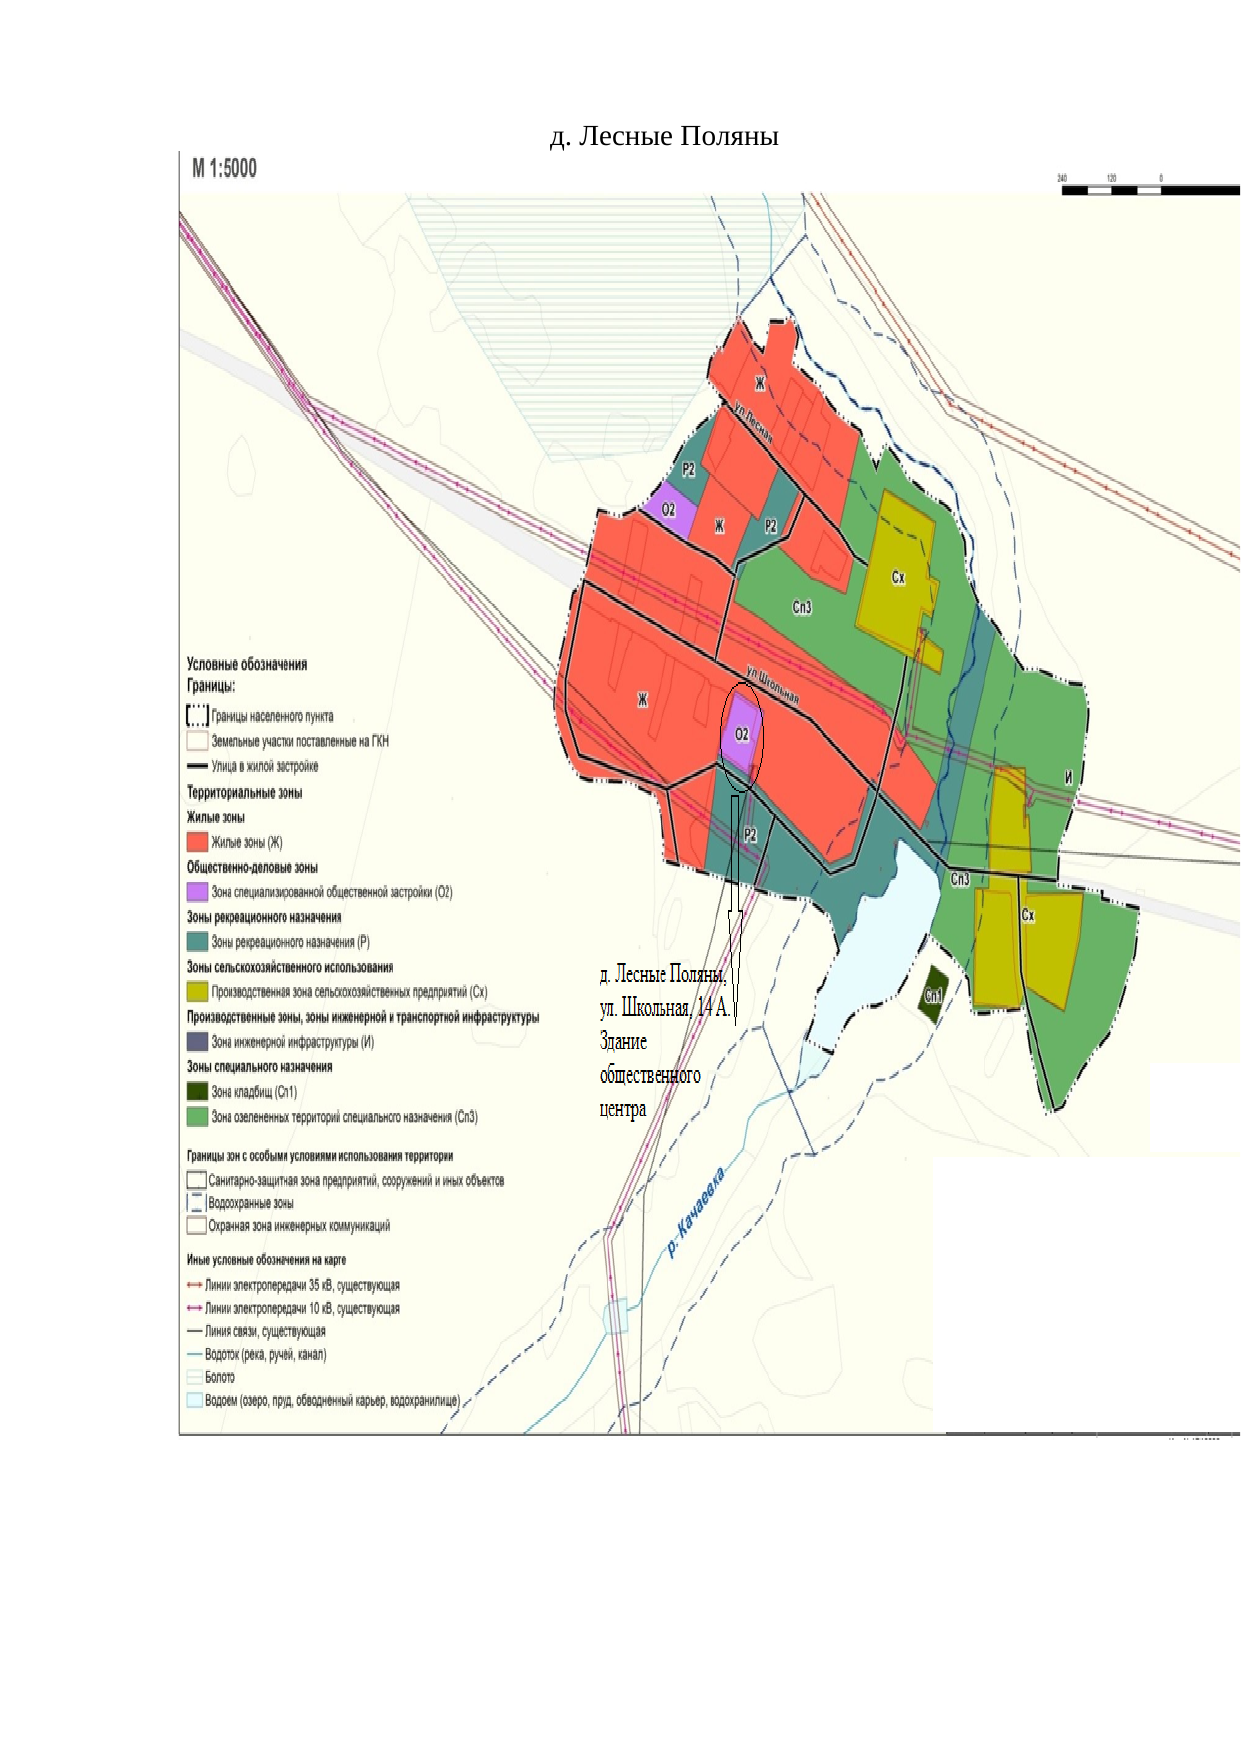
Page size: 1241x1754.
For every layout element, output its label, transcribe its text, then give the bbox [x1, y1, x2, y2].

picture [177, 151, 1241, 1440]
text д. Лесные Поляны [177, 118, 1152, 151]
